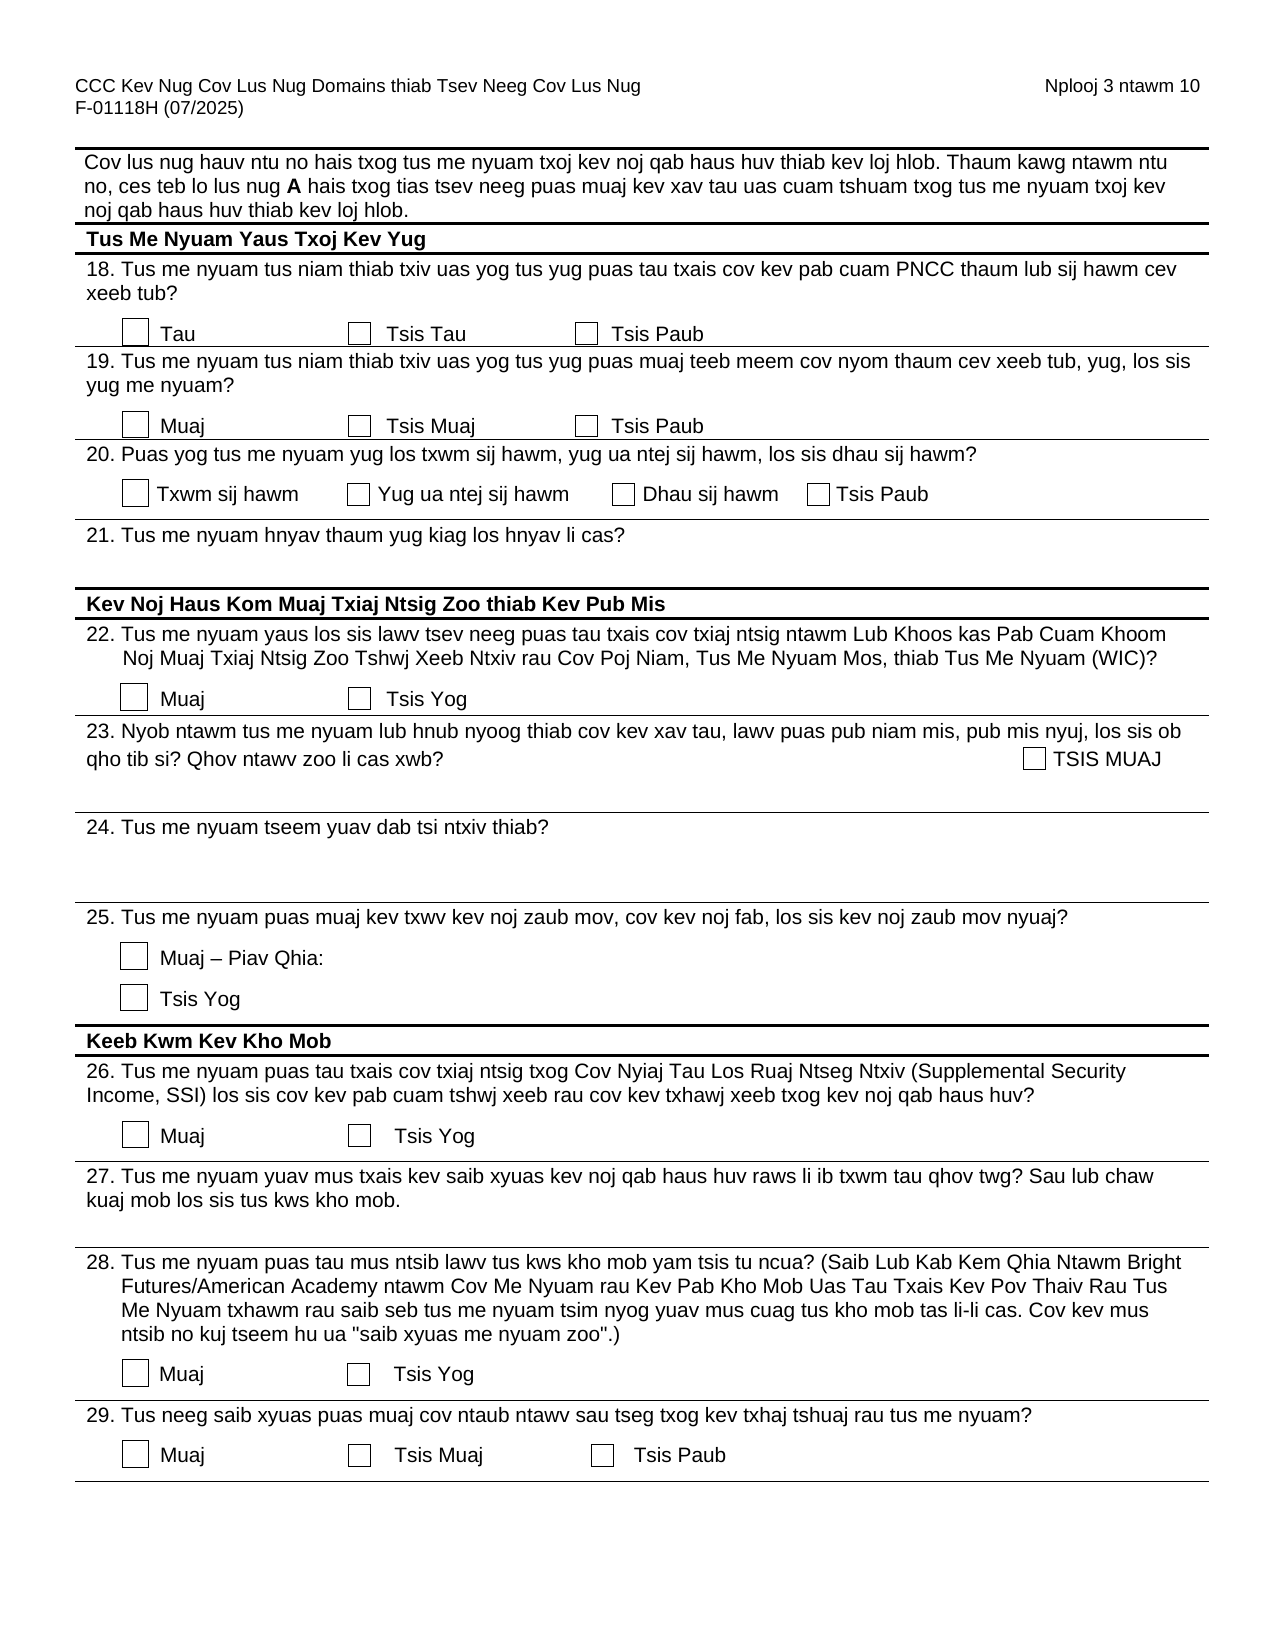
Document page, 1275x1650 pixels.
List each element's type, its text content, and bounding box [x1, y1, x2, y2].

table_cell Kev Noj Haus Kom Muaj Txiaj Ntsig Zoo thiab Kev Pub Mis [75, 590, 1209, 617]
table_cell 24. Tus me nyuam tseem yuav dab tsi ntxiv thiab? [75, 813, 1209, 902]
table_cell Keeb Kwm Kev Kho Mob [75, 1027, 1209, 1054]
table_cell 20. Puas yog tus me nyuam yug los txwm sij hawm, yug ua ntej sij hawm, los sis dhau sij hawm? Txwm sij hawm Yug ua ntej sij hawm Dhau sij hawm Tsis Paub [75, 440, 1209, 519]
table_cell 21. Tus me nyuam hnyav thaum yug kiag los hnyav li cas? [75, 520, 1209, 587]
table_cell 18. Tus me nyuam tus niam thiab txiv uas yog tus yug puas tau txais cov kev pab cuam PNCC thaum lub sij hawm cev xeeb tub? Tau Tsis Tau Tsis Paub [75, 255, 1209, 346]
table_cell 27. Tus me nyuam yuav mus txais kev saib xyuas kev noj qab haus huv raws li ib txwm tau qhov twg? Sau lub chaw kuaj mob los sis tus kws kho mob. [75, 1162, 1209, 1247]
table_cell 19. Tus me nyuam tus niam thiab txiv uas yog tus yug puas muaj teeb meem cov nyom thaum cev xeeb tub, yug, los sis yug me nyuam? Muaj Tsis Muaj Tsis Paub [75, 347, 1209, 438]
table_cell 22. Tus me nyuam yaus los sis lawv tsev neeg puas tau txais cov txiaj ntsig ntawm Lub Khoos kas Pab Cuam Khoom Noj Muaj Txiaj Ntsig Zoo Tshwj Xeeb Ntxiv rau Cov Poj Niam, Tus Me Nyuam Mos, thiab Tus Me Nyuam (WIC)? Muaj Tsis Yog [75, 620, 1209, 715]
table_cell 26. Tus me nyuam puas tau txais cov txiaj ntsig txog Cov Nyiaj Tau Los Ruaj Ntseg Ntxiv (Supplemental Security Income, SSI) los sis cov kev pab cuam tshwj xeeb rau cov kev txhawj xeeb txog kev noj qab haus huv? Muaj Tsis Yog [75, 1057, 1209, 1161]
table_cell 29. Tus neeg saib xyuas puas muaj cov ntaub ntawv sau tseg txog kev txhaj tshuaj rau tus me nyuam? Muaj Tsis Muaj Tsis Paub [75, 1401, 1209, 1481]
table_cell 25. Tus me nyuam puas muaj kev txwv kev noj zaub mov, cov kev noj fab, los sis kev noj zaub mov nyuaj? Muaj – Piav Qhia: Tsis Yog [75, 903, 1209, 1024]
table_cell Tus Me Nyuam Yaus Txoj Kev Yug [75, 225, 1209, 252]
table_cell 28. Tus me nyuam puas tau mus ntsib lawv tus kws kho mob yam tsis tu ncua? (Saib Lub Kab Kem Qhia Ntawm Bright Futures/American Academy ntawm Cov Me Nyuam rau Kev Pab Kho Mob Uas Tau Txais Kev Pov Thaiv Rau Tus Me Nyuam txhawm rau saib seb tus me nyuam tsim nyog yuav mus cuag tus kho mob tas li-li cas. Cov kev mus ntsib no kuj tseem hu ua "saib xyuas me nyuam zoo".) Muaj Tsis Yog [75, 1248, 1209, 1400]
table_cell 23. Nyob ntawm tus me nyuam lub hnub nyoog thiab cov kev xav tau, lawv puas pub niam mis, pub mis nyuj, los sis ob qho tib si? Qhov ntawv zoo li cas xwb? TSIS MUAJ [75, 716, 1209, 812]
table_cell Cov lus nug hauv ntu no hais txog tus me nyuam txoj kev noj qab haus huv thiab kev loj hlob. Thaum kawg ntawm ntu no, ces teb lo lus nug A hais txog tias tsev neeg puas muaj kev xav tau uas cuam tshuam txog tus me nyuam txoj kev noj qab haus huv thiab kev loj hlob. [75, 150, 1209, 222]
